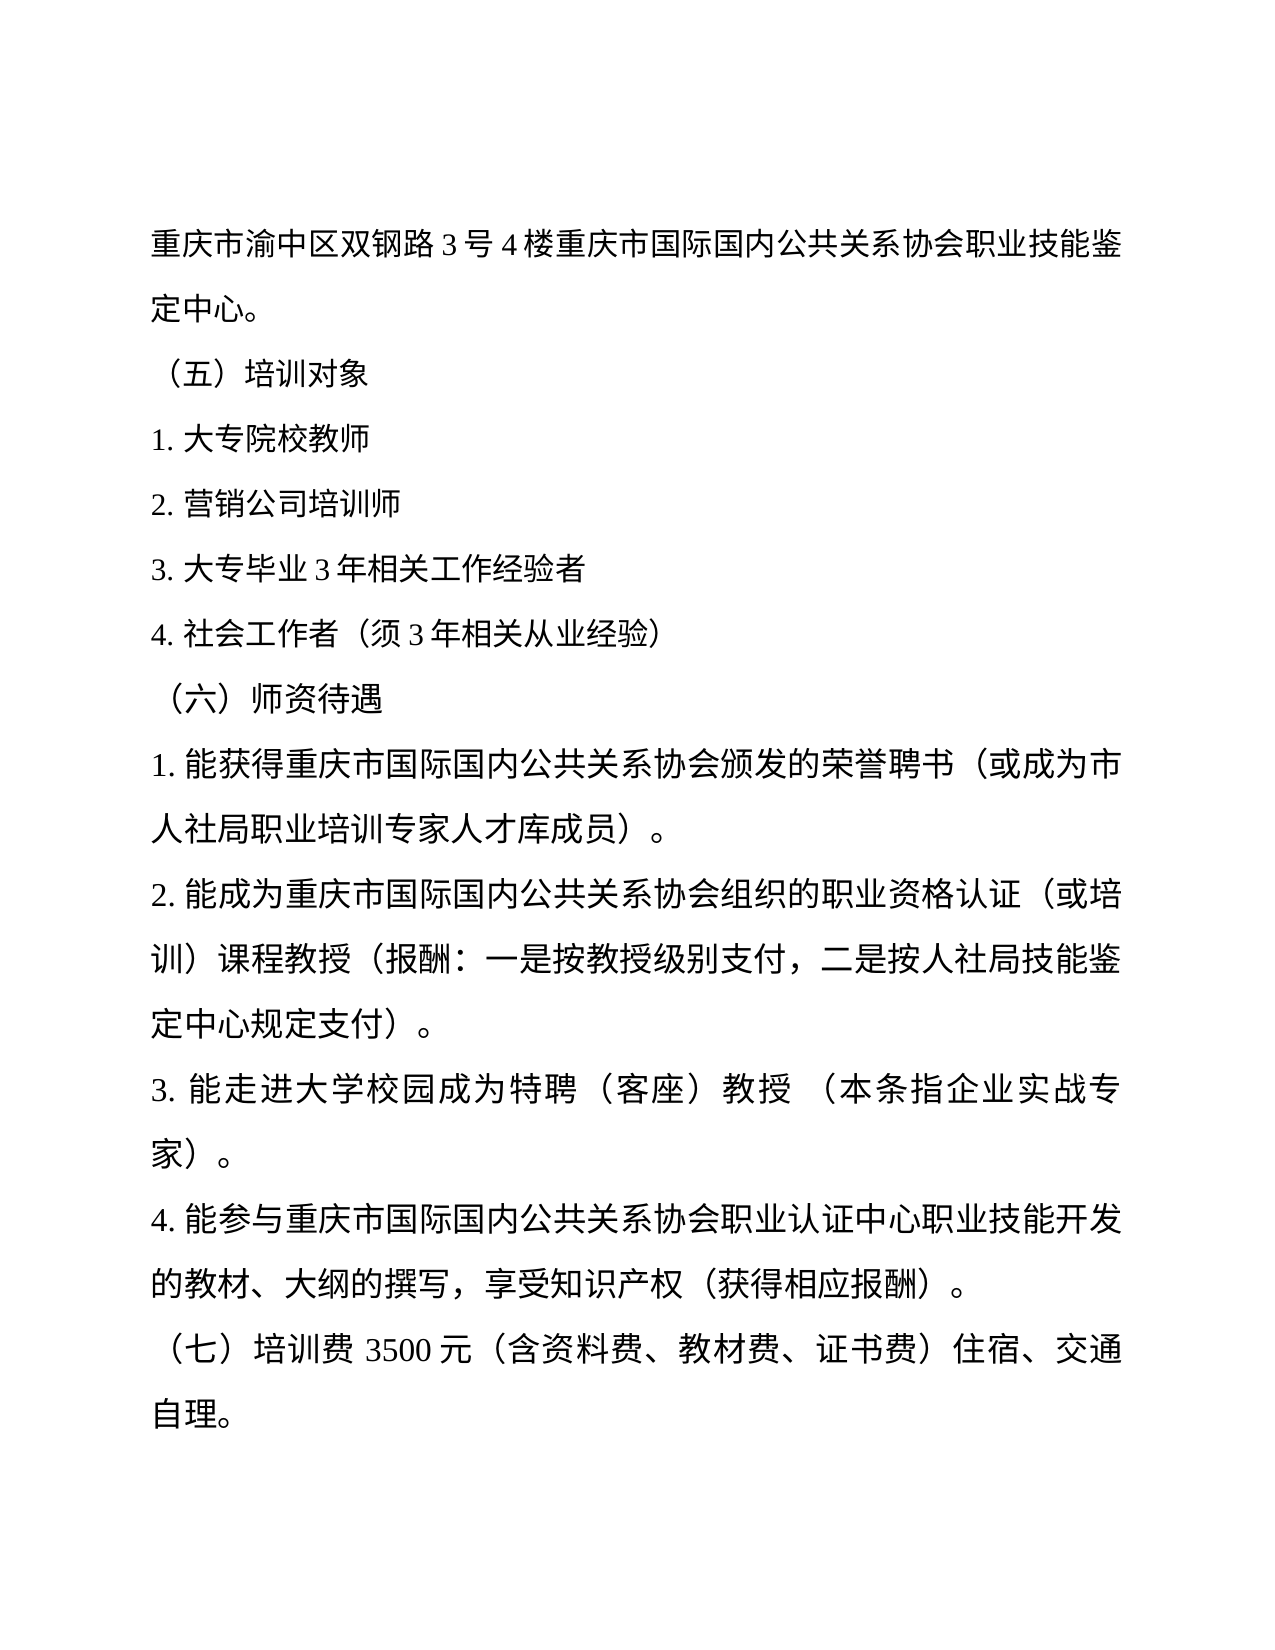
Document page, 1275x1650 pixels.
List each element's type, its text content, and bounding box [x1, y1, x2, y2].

text 1. 能获得重庆市国际国内公共关系协会颁发的荣誉聘书（或成为市人社局职业培训专家人才库成员）。 [151, 729, 1124, 859]
text 2. 能成为重庆市国际国内公共关系协会组织的职业资格认证（或培训）课程教授（报酬：一是按教授级别支付，二是按人社局技能鉴定中心规定支付）。 [151, 859, 1124, 1054]
list 大专毕业3年相关工作经验者 [151, 534, 1124, 599]
list 营销公司培训师 [151, 469, 1124, 534]
list 社会工作者（须3年相关从业经验） [151, 599, 1124, 664]
text 3. 能走进大学校园成为特聘（客座）教授 （本条指企业实战专家）。 [151, 1054, 1124, 1184]
list 大专院校教师 [151, 404, 1124, 469]
text （六）师资待遇 [151, 664, 1124, 729]
text 4. 能参与重庆市国际国内公共关系协会职业认证中心职业技能开发的教材、大纲的撰写，享受知识产权（获得相应报酬）。 [151, 1184, 1124, 1314]
list 重庆市渝中区双钢路3号4楼重庆市国际国内公共关系协会职业技能鉴定中心。 [151, 209, 1124, 339]
text （七）培训费 3500元（含资料费、教材费、证书费）住宿、交通自理。 [151, 1314, 1124, 1444]
list 培训对象 [151, 339, 1124, 404]
